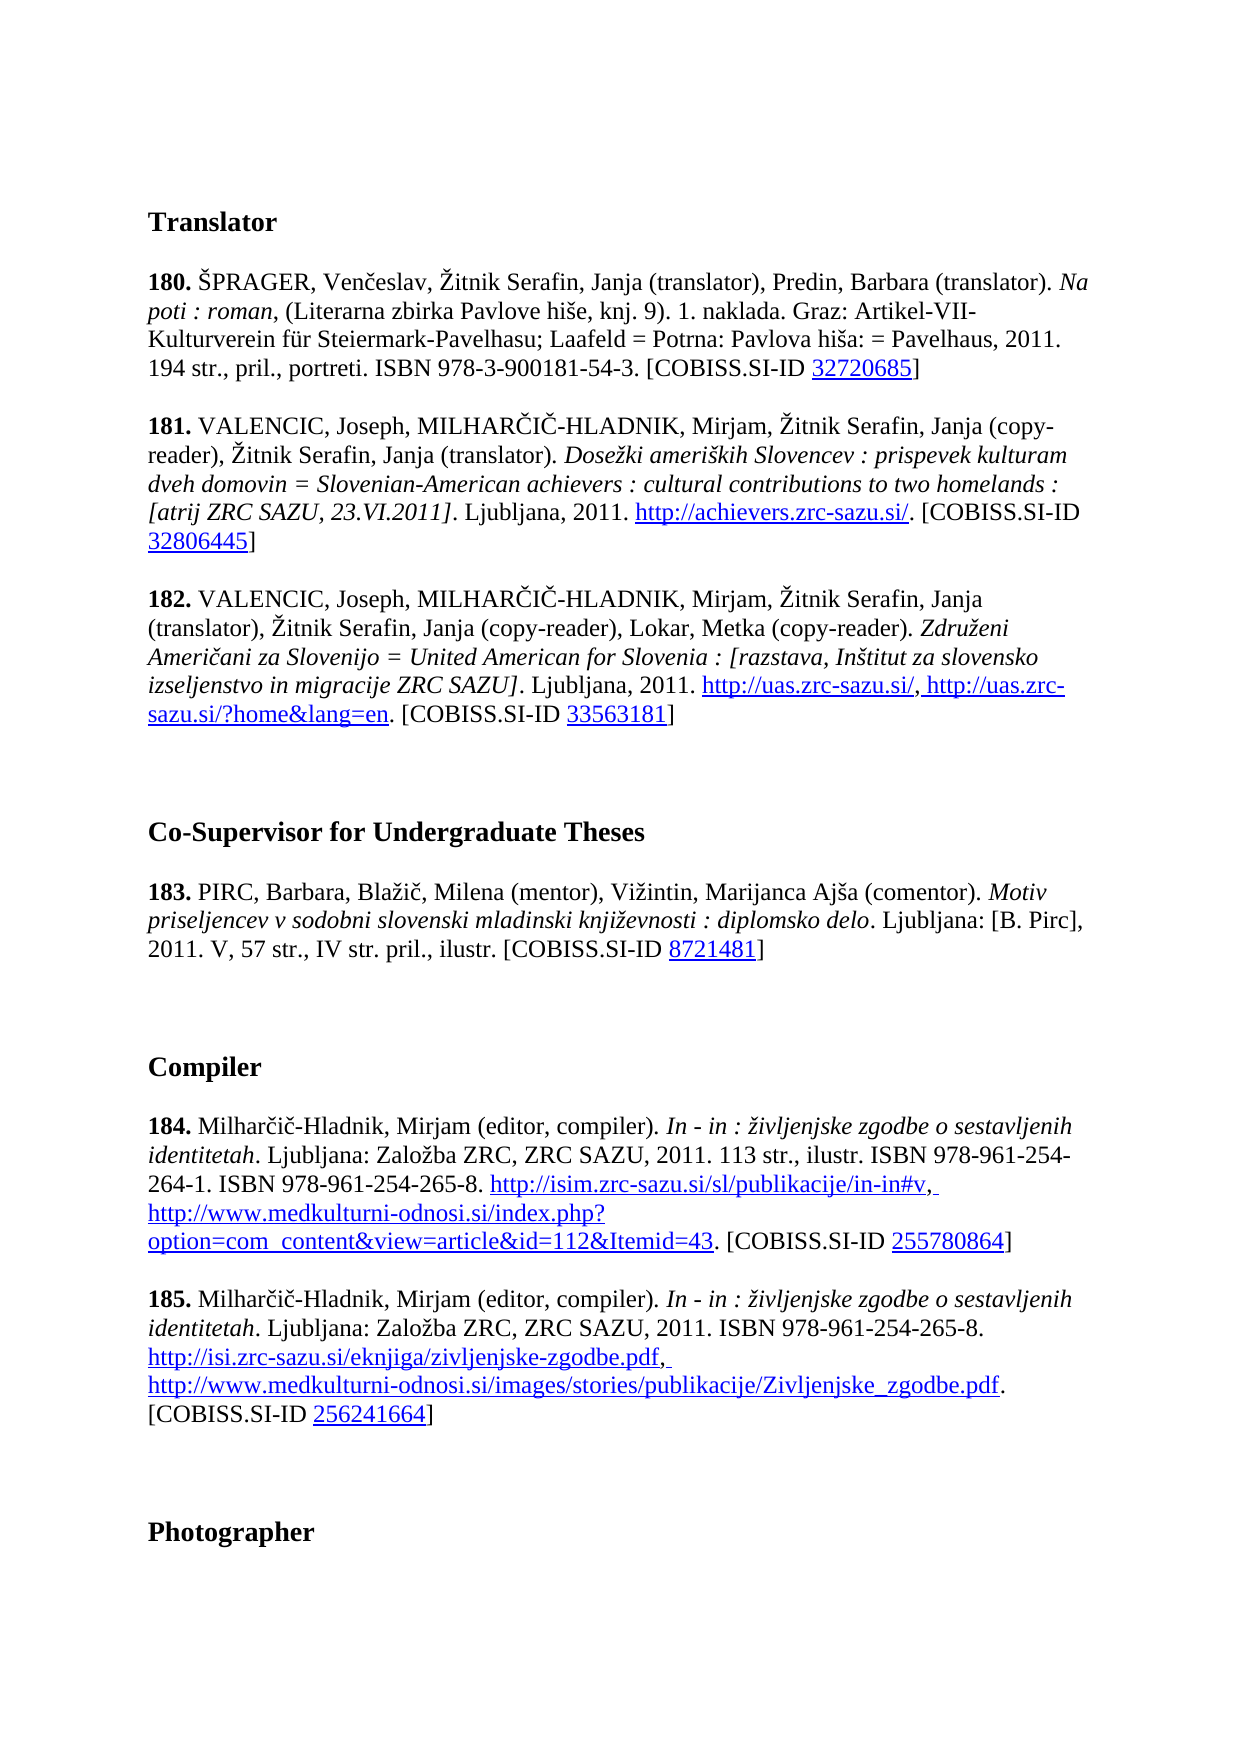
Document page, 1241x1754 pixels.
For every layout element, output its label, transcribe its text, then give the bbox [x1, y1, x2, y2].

text Co-Supervisor for Undergraduate Theses [148, 815, 1093, 847]
text Translator [148, 206, 1093, 238]
text Photographer [148, 1515, 1093, 1548]
text 185. Milharčič-Hladnik, Mirjam (editor, compiler). In - in : življenjske zgodbe o sestavljenih identitetah. Ljubljana: Založba ZRC, ZRC SAZU, 2011. ISBN 978-961-254-265-8. http://isi.zrc-sazu.si/eknjiga/zivljenjske-zgodbe.pdf, http://www.medkulturni-odnosi.si/images/stories/publikacije/Zivljenjske_zgodbe.pdf. [COBISS.SI-ID 256241664] [148, 1284, 1093, 1428]
text 183. PIRC, Barbara, Blažič, Milena (mentor), Vižintin, Marijanca Ajša (comentor). Motiv priseljencev v sodobni slovenski mladinski književnosti : diplomsko delo. Ljubljana: [B. Pirc], 2011. V, 57 str., IV str. pril., ilustr. [COBISS.SI-ID 8721481] [148, 877, 1093, 963]
text 182. VALENCIC, Joseph, MILHARČIČ-HLADNIK, Mirjam, Žitnik Serafin, Janja (translator), Žitnik Serafin, Janja (copy-reader), Lokar, Metka (copy-reader). Združeni Američani za Slovenijo = United American for Slovenia : [razstava, Inštitut za slovensko izseljenstvo in migracije ZRC SAZU]. Ljubljana, 2011. http://uas.zrc-sazu.si/, http://uas.zrc-sazu.si/?home&lang=en. [COBISS.SI-ID 33563181] [148, 584, 1093, 728]
text 184. Milharčič-Hladnik, Mirjam (editor, compiler). In - in : življenjske zgodbe o sestavljenih identitetah. Ljubljana: Založba ZRC, ZRC SAZU, 2011. 113 str., ilustr. ISBN 978-961-254-264-1. ISBN 978-961-254-265-8. http://isim.zrc-sazu.si/sl/publikacije/in-in#v, http://www.medkulturni-odnosi.si/index.php?option=com_content&view=article&id=112&Itemid=43. [COBISS.SI-ID 255780864] [148, 1111, 1093, 1255]
text Compiler [148, 1050, 1093, 1082]
text 180. ŠPRAGER, Venčeslav, Žitnik Serafin, Janja (translator), Predin, Barbara (translator). Na poti : roman, (Literarna zbirka Pavlove hiše, knj. 9). 1. naklada. Graz: Artikel-VII-Kulturverein für Steiermark-Pavelhasu; Laafeld = Potrna: Pavlova hiša: = Pavelhaus, 2011. 194 str., pril., portreti. ISBN 978-3-900181-54-3. [COBISS.SI-ID 32720685] [148, 267, 1093, 382]
text 181. VALENCIC, Joseph, MILHARČIČ-HLADNIK, Mirjam, Žitnik Serafin, Janja (copy-reader), Žitnik Serafin, Janja (translator). Dosežki ameriških Slovencev : prispevek kulturam dveh domovin = Slovenian-American achievers : cultural contributions to two homelands : [atrij ZRC SAZU, 23.VI.2011]. Ljubljana, 2011. http://achievers.zrc-sazu.si/. [COBISS.SI-ID 32806445] [148, 411, 1093, 555]
